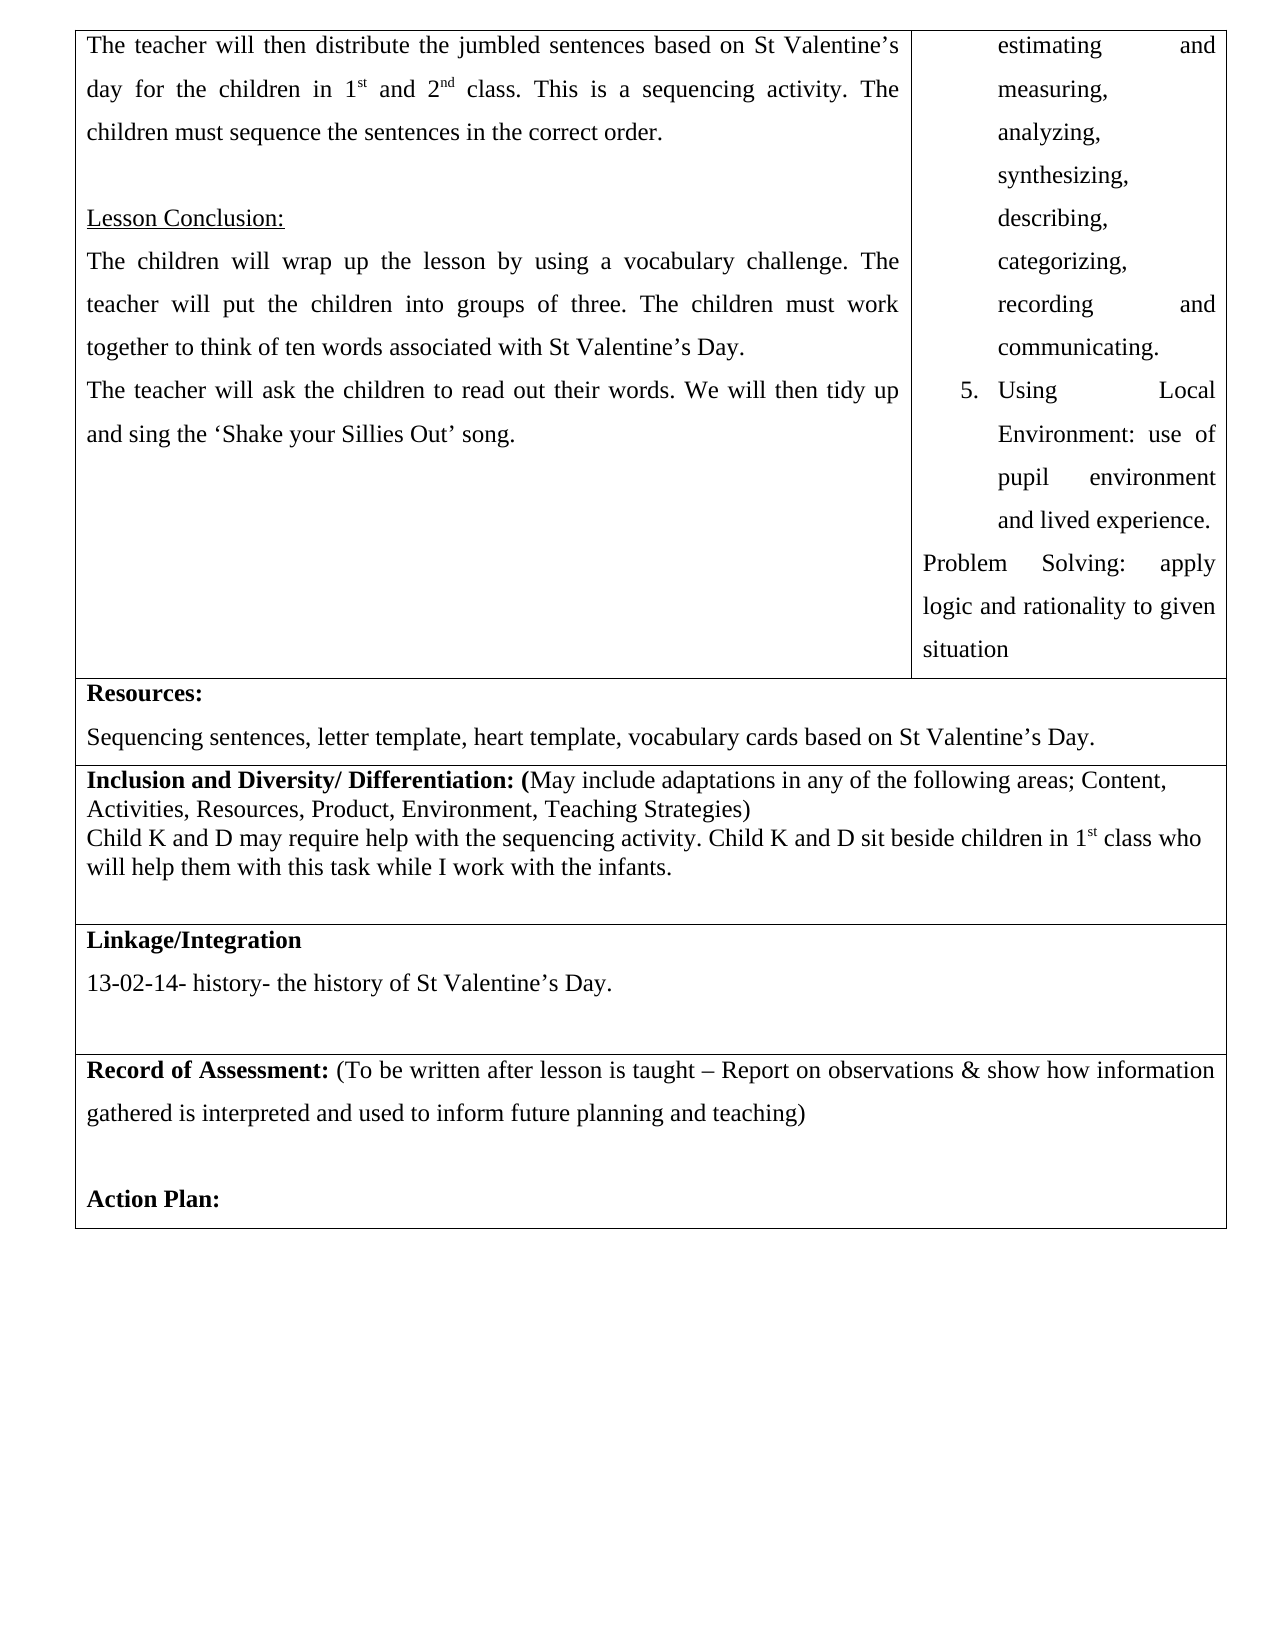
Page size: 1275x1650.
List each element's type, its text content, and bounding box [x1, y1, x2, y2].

table_cell Inclusion and Diversity/ Differentiation: (May include adaptations in any of the following areas; Content, Activities, Resources, Product, Environment, Teaching Strategies) Child K and D may require help with the sequencing activity. Child K and D sit beside children in 1st class who will help them with this task while I work with the infants. [76, 766, 1226, 924]
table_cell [76, 31, 911, 677]
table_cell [912, 31, 1226, 677]
table_cell Record of Assessment: (To be written after lesson is taught – Report on observations & show how information gathered is interpreted and used to inform future planning and teaching) Action Plan: [76, 1055, 1226, 1227]
table_cell Resources: Sequencing sentences, letter template, heart template, vocabulary cards based on St Valentine’s Day. [76, 679, 1226, 764]
table_cell Linkage/Integration 13-02-14- history- the history of St Valentine’s Day. [76, 925, 1226, 1054]
